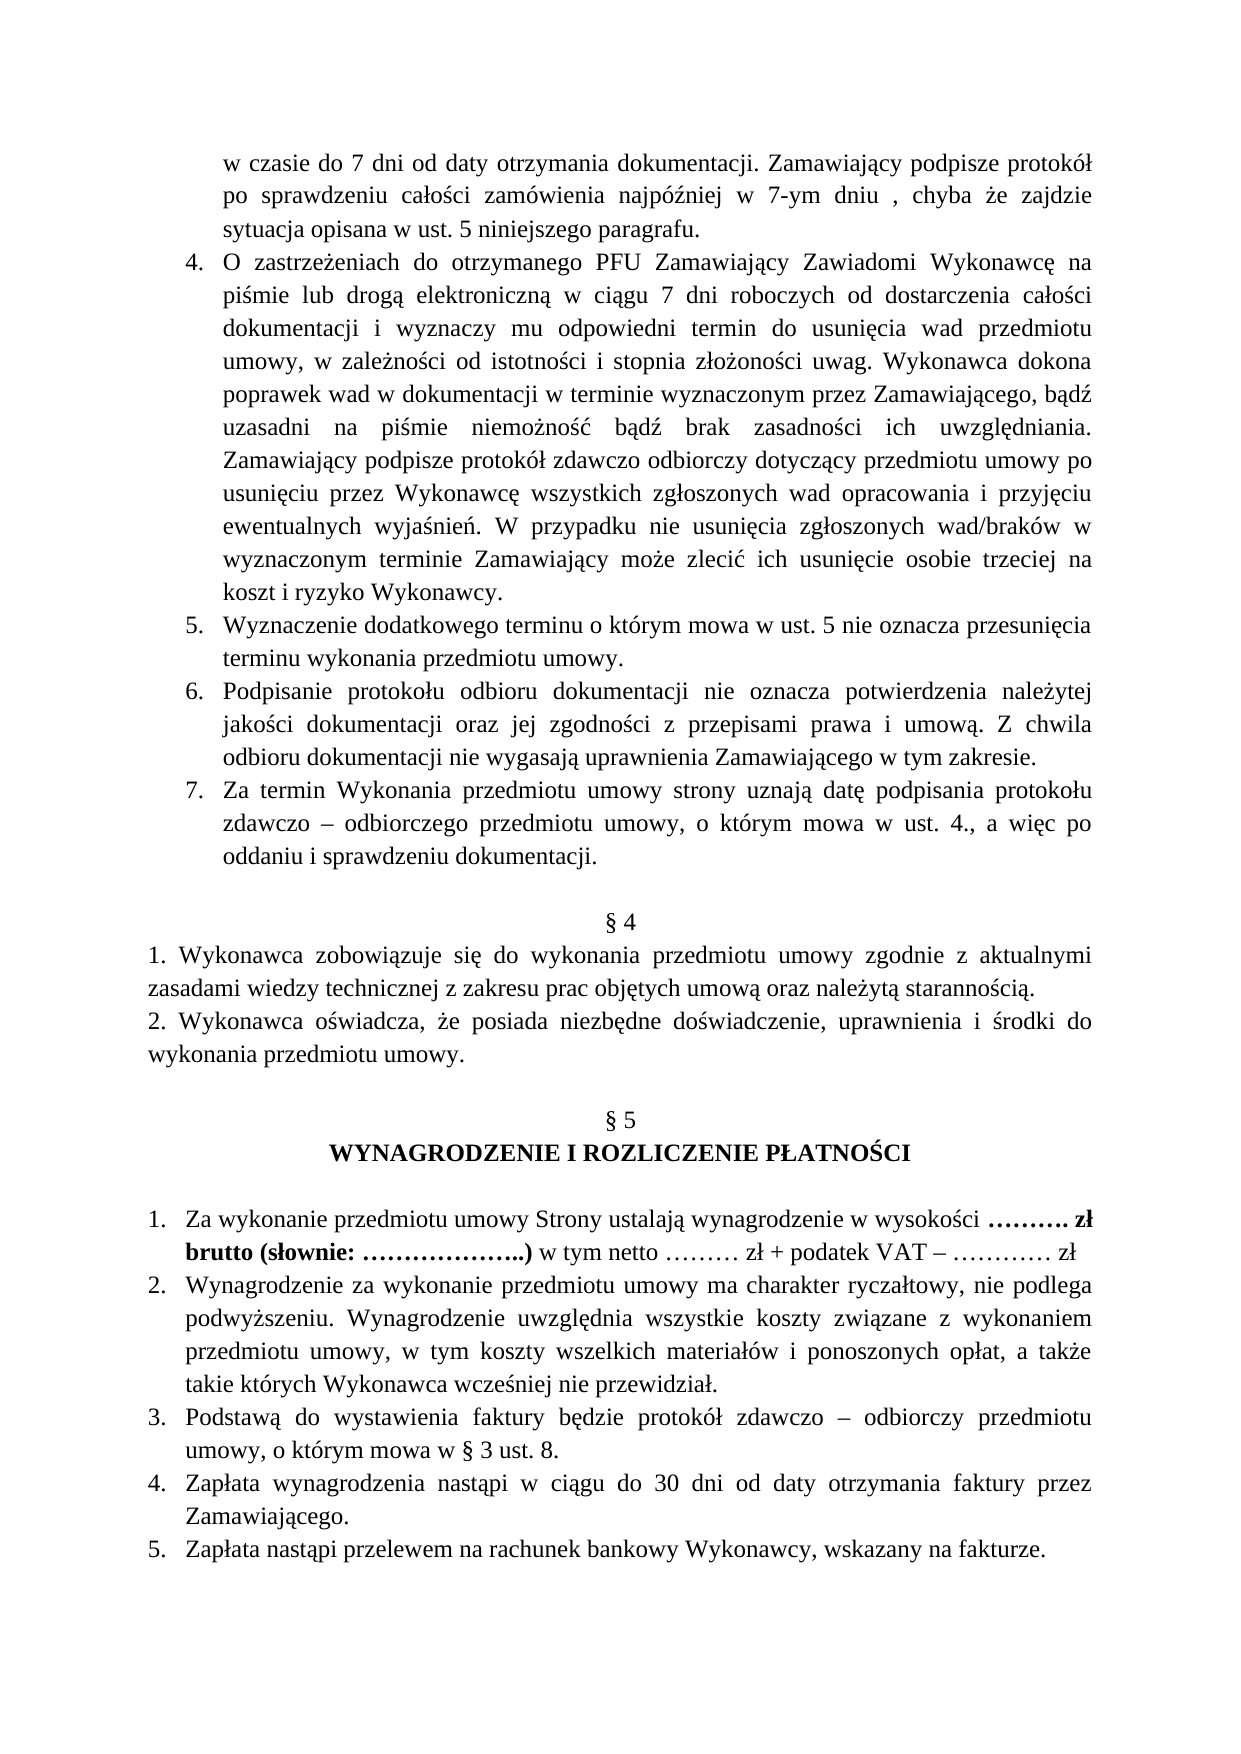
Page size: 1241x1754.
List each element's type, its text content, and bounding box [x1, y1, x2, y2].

text WYNAGRODZENIE I ROZLICZENIE PŁATNOŚCI [148, 1138, 1093, 1167]
list Podpisanie protokołu odbioru dokumentacji nie oznacza potwierdzenia należytej jakości dokumentacji oraz jej zgodności z przepisami prawa i umową. Z chwila odbioru dokumentacji nie wygasają uprawnienia Zamawiającego w tym zakresie. [185, 676, 1093, 771]
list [185, 148, 1093, 242]
list Wyznaczenie dodatkowego terminu o którym mowa w ust. 5 nie oznacza przesunięcia terminu wykonania przedmiotu umowy. [185, 610, 1093, 672]
text § 5 [148, 1105, 1093, 1134]
text 2. Wykonawca oświadcza, że posiada niezbędne doświadczenie, uprawnienia i środki do wykonania przedmiotu umowy. [148, 1006, 1093, 1068]
list Zapłata nastąpi przelewem na rachunek bankowy Wykonawcy, wskazany na fakturze. [148, 1534, 1093, 1563]
list O zastrzeżeniach do otrzymanego PFU Zamawiający Zawiadomi Wykonawcę na piśmie lub drogą elektroniczną w ciągu 7 dni roboczych od dostarczenia całości dokumentacji i wyznaczy mu odpowiedni termin do usunięcia wad przedmiotu umowy, w zależności od istotności i stopnia złożoności uwag. Wykonawca dokona poprawek wad w dokumentacji w terminie wyznaczonym przez Zamawiającego, bądź uzasadni na piśmie niemożność bądź brak zasadności ich uwzględniania. Zamawiający podpisze protokół zdawczo odbiorczy dotyczący przedmiotu umowy po usunięciu przez Wykonawcę wszystkich zgłoszonych wad opracowania i przyjęciu ewentualnych wyjaśnień. W przypadku nie usunięcia zgłoszonych wad/braków w wyznaczonym terminie Zamawiający może zlecić ich usunięcie osobie trzeciej na koszt i ryzyko Wykonawcy. [185, 247, 1093, 606]
text § 4 [148, 907, 1093, 936]
list Podstawą do wystawienia faktury będzie protokół zdawczo – odbiorczy przedmiotu umowy, o którym mowa w § 3 ust. 8. [148, 1402, 1093, 1464]
list Wynagrodzenie za wykonanie przedmiotu umowy ma charakter ryczałtowy, nie podlega podwyższeniu. Wynagrodzenie uwzględnia wszystkie koszty związane z wykonaniem przedmiotu umowy, w tym koszty wszelkich materiałów i ponoszonych opłat, a także takie których Wykonawca wcześniej nie przewidział. [148, 1270, 1093, 1398]
list Za termin Wykonania przedmiotu umowy strony uznają datę podpisania protokołu zdawczo – odbiorczego przedmiotu umowy, o którym mowa w ust. 4., a więc po oddaniu i sprawdzeniu dokumentacji. [185, 775, 1093, 870]
text 1. Wykonawca zobowiązuje się do wykonania przedmiotu umowy zgodnie z aktualnymi zasadami wiedzy technicznej z zakresu prac objętych umową oraz należytą starannością. [148, 940, 1093, 1002]
list Za wykonanie przedmiotu umowy Strony ustalają wynagrodzenie w wysokości ………. zł brutto (słownie: ………………..) w tym netto ……… zł + podatek VAT – ………… zł [148, 1204, 1093, 1266]
list Zapłata wynagrodzenia nastąpi w ciągu do 30 dni od daty otrzymania faktury przez Zamawiającego. [148, 1468, 1093, 1530]
